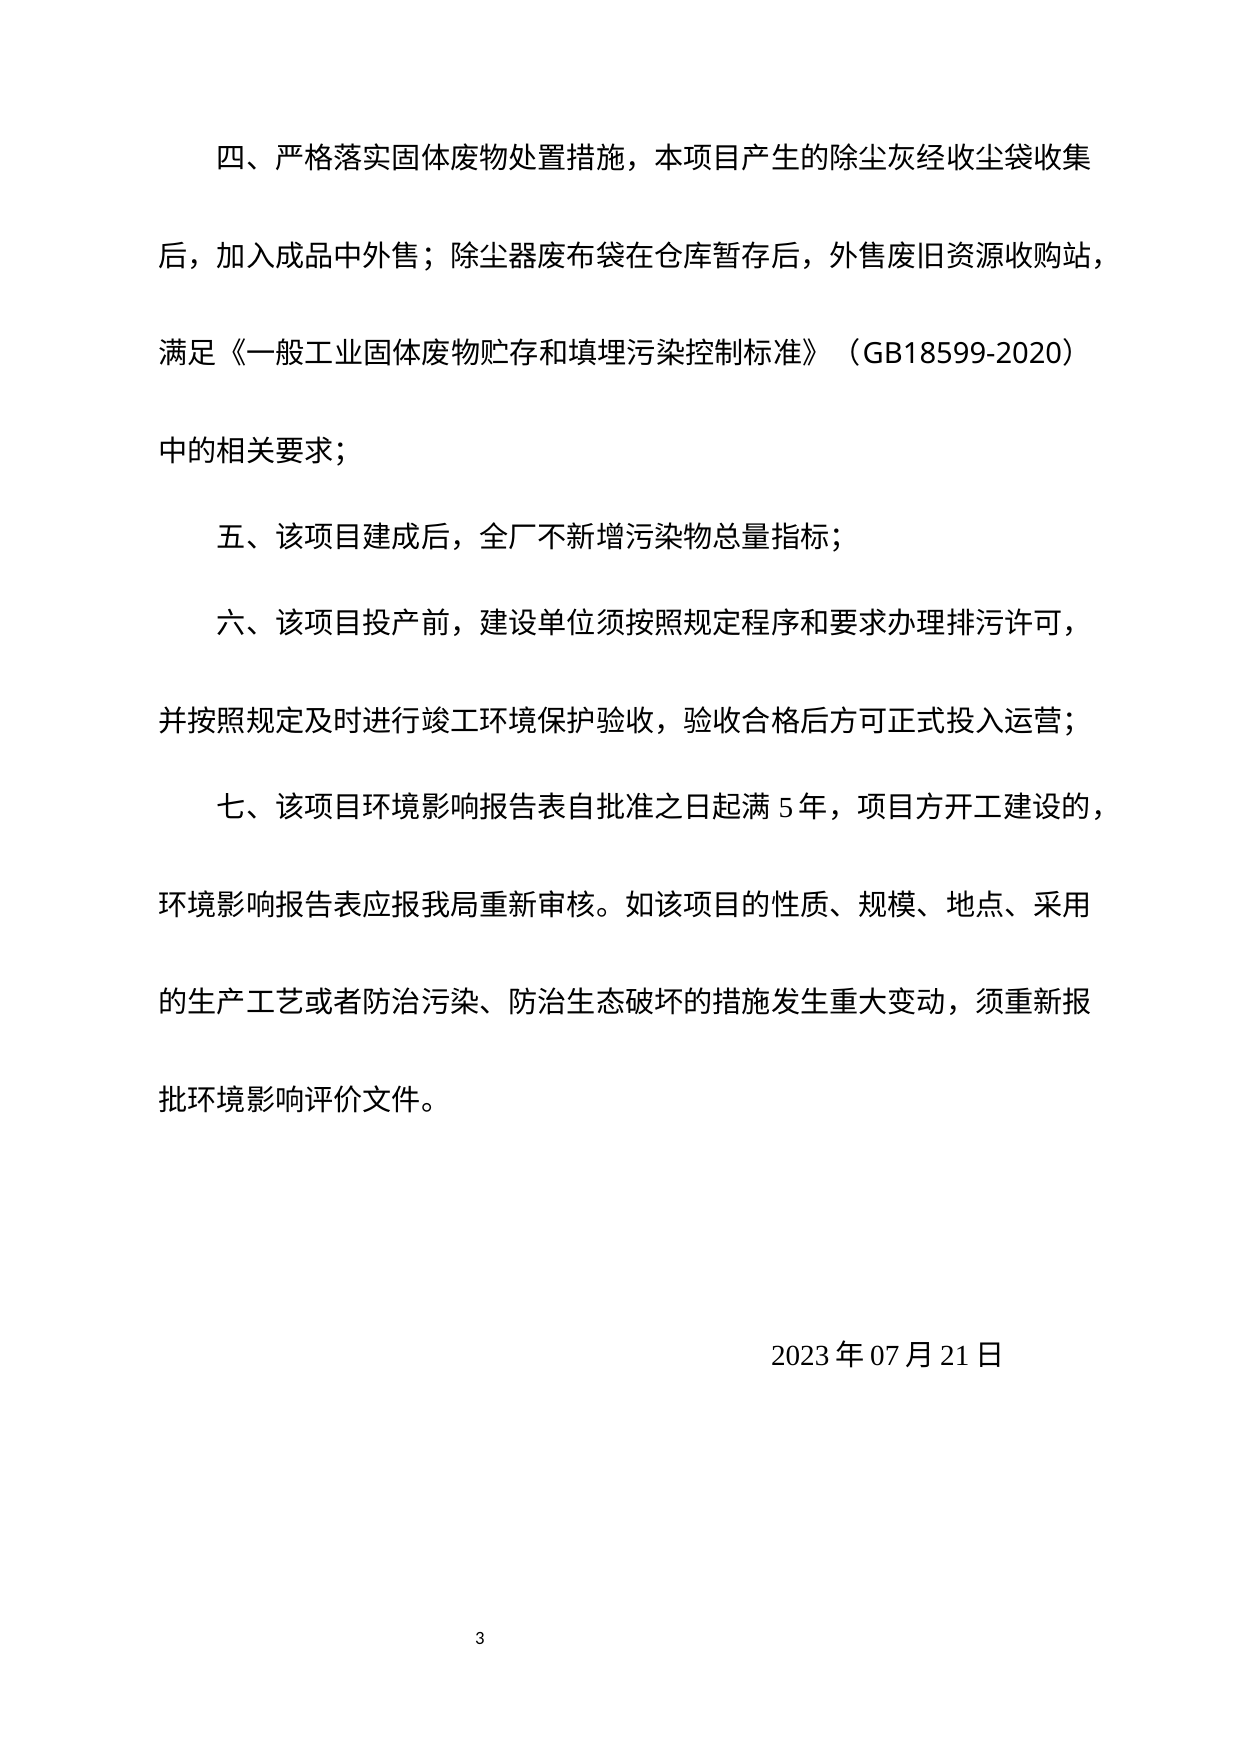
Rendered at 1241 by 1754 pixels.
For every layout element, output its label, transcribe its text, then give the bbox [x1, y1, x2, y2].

text 2023年07月21日 [158, 1320, 1092, 1385]
text 七、该项目环境影响报告表自批准之日起满5年，项目方开工建设的，环境影响报告表应报我局重新审核。如该项目的性质、规模、地点、采用的生产工艺或者防治污染、防治生态破坏的措施发生重大变动，须重新报批环境影响评价文件。 [158, 772, 1092, 1130]
text 四、严格落实固体废物处置措施，本项目产生的除尘灰经收尘袋收集后，加入成品中外售；除尘器废布袋在仓库暂存后，外售废旧资源收购站，满足《一般工业固体废物贮存和填埋污染控制标准》（GB18599-2020）中的相关要求； [158, 124, 1092, 481]
text 五、该项目建成后，全厂不新增污染物总量指标； [158, 502, 1092, 567]
text 六、该项目投产前，建设单位须按照规定程序和要求办理排污许可，并按照规定及时进行竣工环境保护验收，验收合格后方可正式投入运营； [158, 588, 1092, 751]
